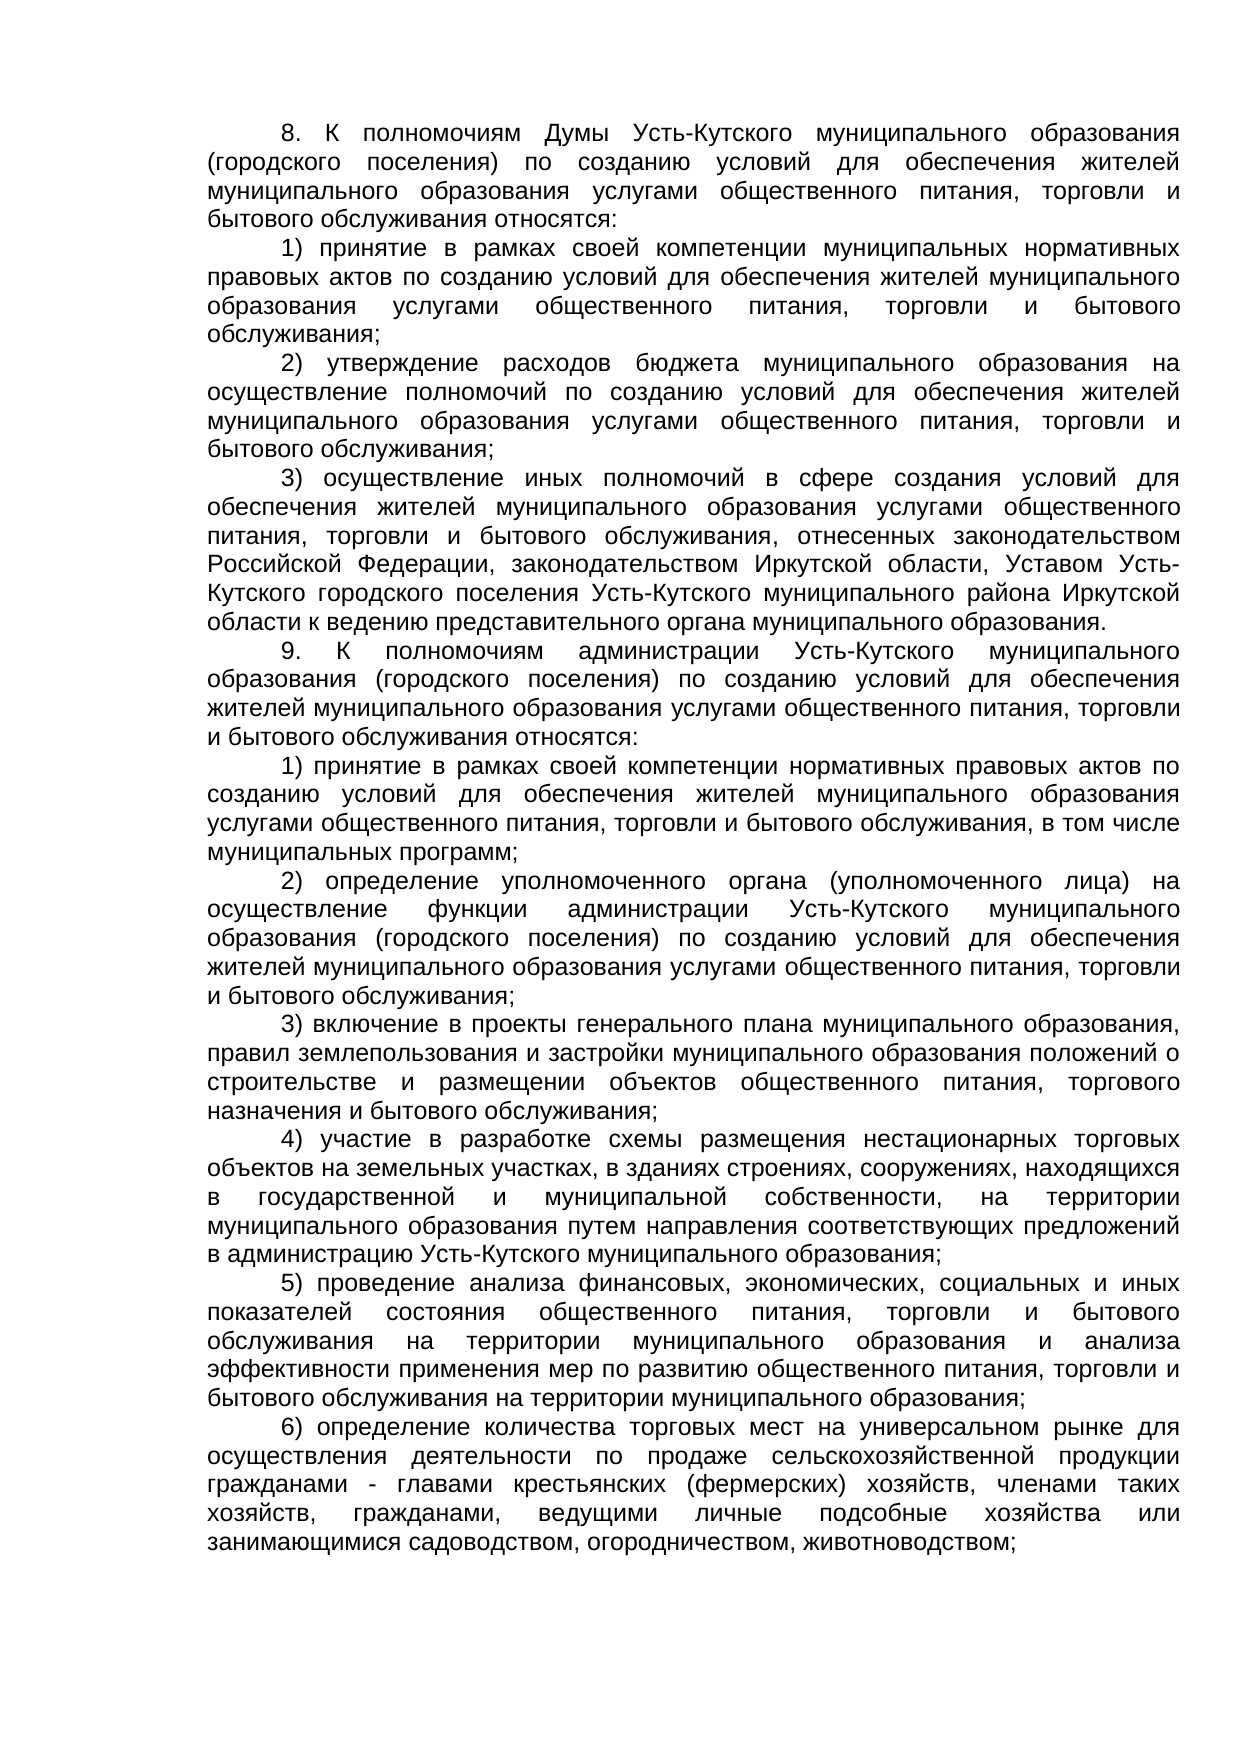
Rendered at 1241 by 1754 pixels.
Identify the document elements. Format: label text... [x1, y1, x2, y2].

text 3) осуществление иных полномочий в сфере создания условий для обеспечения жителей муниципального образования услугами общественного питания, торговли и бытового обслуживания, отнесенных законодательством Российской Федерации, законодательством Иркутской области, Уставом Усть-Кутского городского поселения Усть-Кутского муниципального района Иркутской области к ведению представительного органа муниципального образования. [207, 463, 1181, 636]
text 9. К полномочиям администрации Усть-Кутского муниципального образования (городского поселения) по созданию условий для обеспечения жителей муниципального образования услугами общественного питания, торговли и бытового обслуживания относятся: [207, 636, 1181, 751]
text 8. К полномочиям Думы Усть-Кутского муниципального образования (городского поселения) по созданию условий для обеспечения жителей муниципального образования услугами общественного питания, торговли и бытового обслуживания относятся: [207, 118, 1181, 233]
text 2) утверждение расходов бюджета муниципального образования на осуществление полномочий по созданию условий для обеспечения жителей муниципального образования услугами общественного питания, торговли и бытового обслуживания; [207, 348, 1181, 463]
text 4) участие в разработке схемы размещения нестационарных торговых объектов на земельных участках, в зданиях строениях, сооружениях, находящихся в государственной и муниципальной собственности, на территории муниципального образования путем направления соответствующих предложений в администрацию Усть-Кутского муниципального образования; [207, 1124, 1181, 1268]
text 5) проведение анализа финансовых, экономических, социальных и иных показателей состояния общественного питания, торговли и бытового обслуживания на территории муниципального образования и анализа эффективности применения мер по развитию общественного питания, торговли и бытового обслуживания на территории муниципального образования; [207, 1268, 1181, 1412]
text 3) включение в проекты генерального плана муниципального образования, правил землепользования и застройки муниципального образования положений о строительстве и размещении объектов общественного питания, торгового назначения и бытового обслуживания; [207, 1009, 1181, 1124]
text 1) принятие в рамках своей компетенции муниципальных нормативных правовых актов по созданию условий для обеспечения жителей муниципального образования услугами общественного питания, торговли и бытового обслуживания; [207, 233, 1181, 348]
text 6) определение количества торговых мест на универсальном рынке для осуществления деятельности по продаже сельскохозяйственной продукции гражданами - главами крестьянских (фермерских) хозяйств, членами таких хозяйств, гражданами, ведущими личные подсобные хозяйства или занимающимися садоводством, огородничеством, животноводством; [207, 1412, 1181, 1556]
text 1) принятие в рамках своей компетенции нормативных правовых актов по созданию условий для обеспечения жителей муниципального образования услугами общественного питания, торговли и бытового обслуживания, в том числе муниципальных программ; [207, 751, 1181, 866]
text 2) определение уполномоченного органа (уполномоченного лица) на осуществление функции администрации Усть-Кутского муниципального образования (городского поселения) по созданию условий для обеспечения жителей муниципального образования услугами общественного питания, торговли и бытового обслуживания; [207, 866, 1181, 1009]
